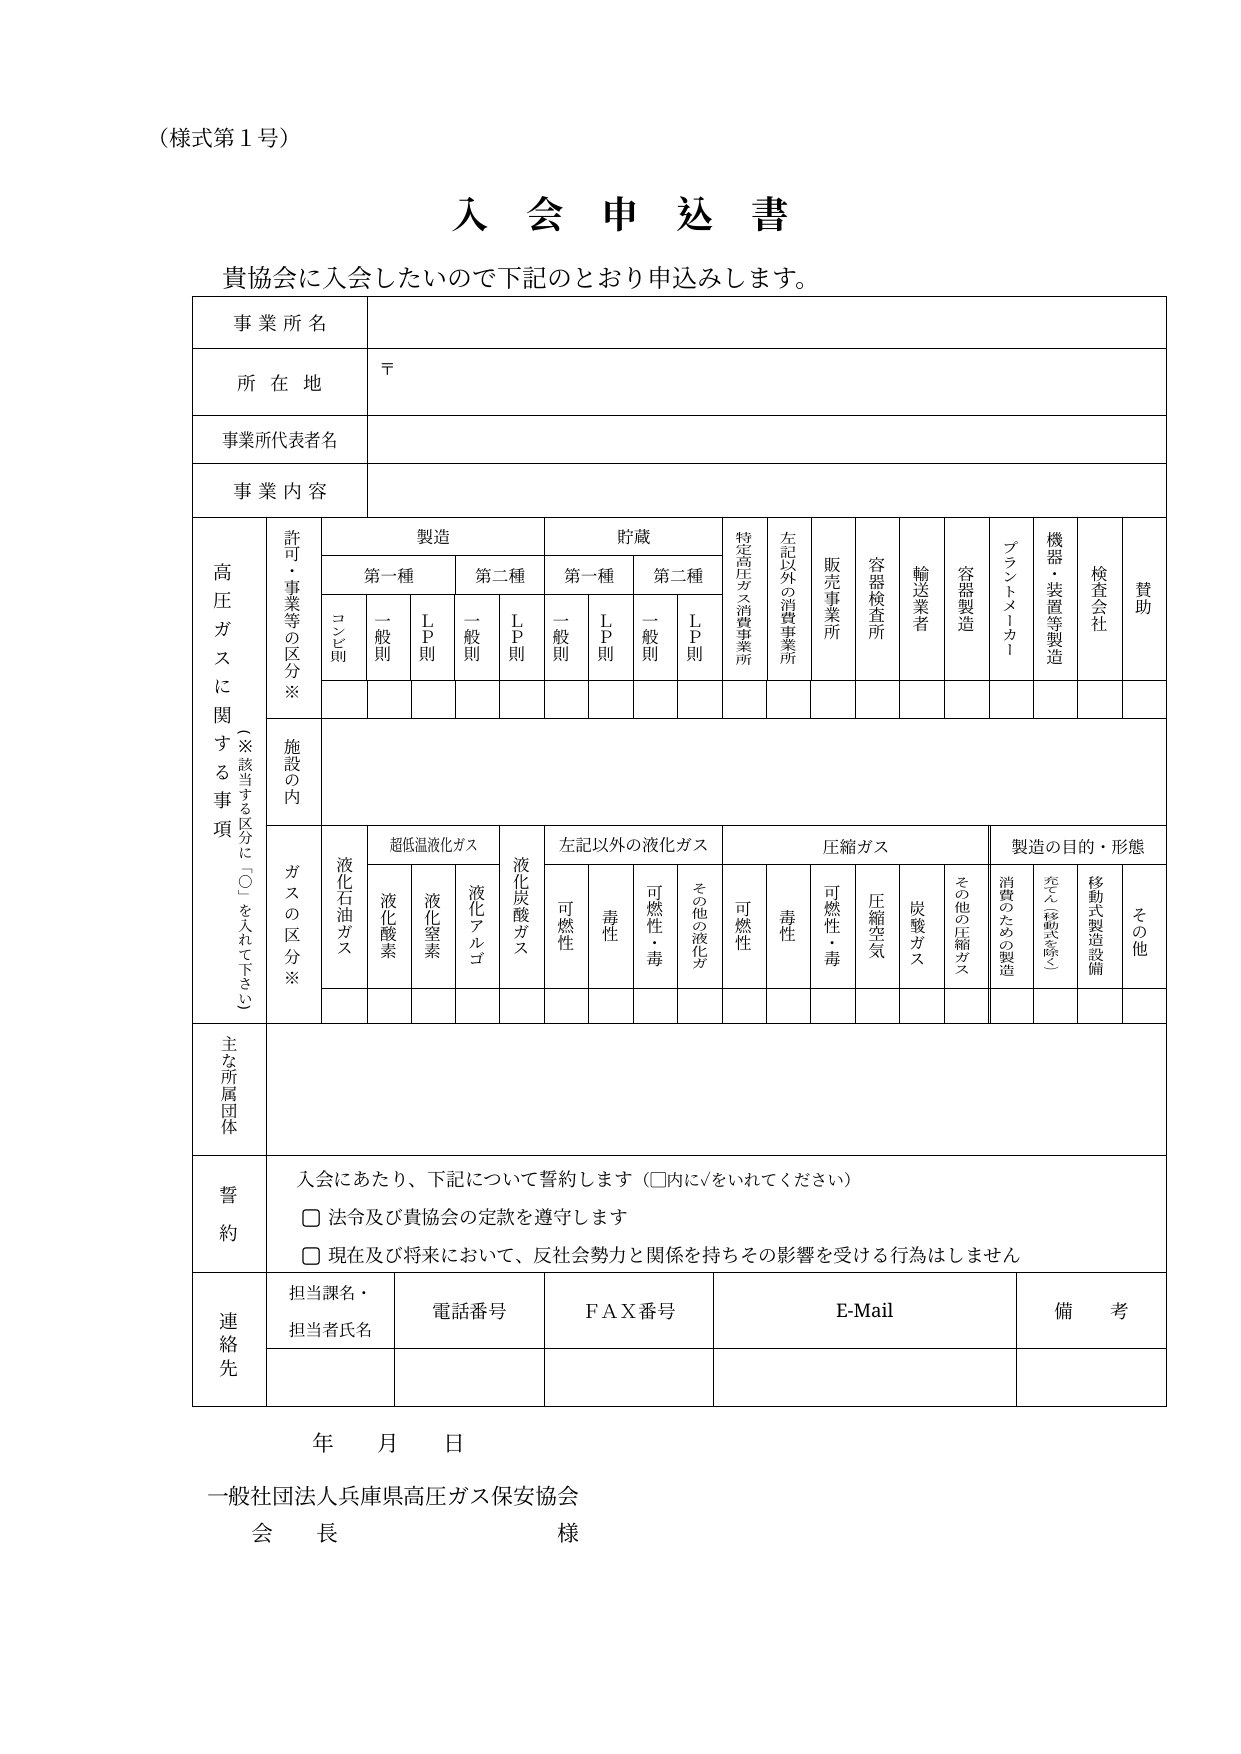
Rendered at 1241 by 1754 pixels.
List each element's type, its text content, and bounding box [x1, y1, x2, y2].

table_cell E-Mail [714, 1273, 1016, 1348]
table_cell [545, 681, 588, 718]
table_cell 可燃性・毒性 [634, 865, 677, 987]
text 会 長 様 [148, 1513, 1092, 1551]
table_cell 施設の内容 [267, 719, 321, 825]
table_cell [945, 681, 989, 718]
table_cell 一般則 [545, 595, 588, 679]
table_cell 可燃性・毒性 [811, 865, 855, 987]
table_cell 担当課名・ 担当者氏名 [267, 1273, 394, 1348]
table_cell 液化酸素 [368, 865, 411, 987]
table_cell 一般則 [455, 595, 499, 679]
table_cell 主な所属団体 [193, 1024, 266, 1155]
table_cell [267, 1349, 394, 1406]
table_cell 所 在 地 [193, 349, 367, 415]
table_cell [1034, 989, 1077, 1023]
table_cell [856, 681, 899, 718]
table_cell [545, 989, 588, 1023]
table_cell [368, 416, 1166, 463]
table_cell 可燃性 [545, 865, 588, 987]
table_cell 毒性 [589, 865, 633, 987]
table_cell [589, 989, 633, 1023]
table_cell 事業内容 [193, 464, 367, 517]
table_cell 左記以外の液化ガス [545, 826, 722, 864]
table_header 事業所名 [193, 297, 367, 348]
table_cell 許可・事業等の区分 ※ [267, 518, 321, 718]
table_cell [1123, 989, 1166, 1023]
table_cell [589, 681, 633, 718]
table_cell [767, 989, 810, 1023]
table_cell [678, 989, 722, 1023]
table_cell 製造の目的・形態 [991, 826, 1166, 864]
table_cell [723, 681, 766, 718]
table_cell 検査会社 [1078, 518, 1122, 679]
table_cell (※該当する区分に「○」を入れて下さい) 高 圧 ガ ス に 関 す る 事 項 [193, 518, 266, 1023]
table_cell [900, 989, 944, 1023]
table_cell コンビ則 [322, 595, 366, 679]
table_cell 第一種 [322, 556, 455, 594]
table_cell 連 絡 先 [193, 1273, 266, 1406]
table_cell 輸送業者 [900, 518, 944, 679]
table_cell ＬＰ則 [589, 595, 633, 679]
table_cell [945, 989, 988, 1023]
table_header [368, 297, 1166, 348]
table_cell 賛助 [1123, 518, 1166, 679]
text 貴協会に入会したいので下記のとおり申込みします。 [148, 258, 1092, 296]
table_cell [456, 989, 499, 1023]
table_cell [767, 681, 810, 718]
table_cell 液化炭酸ガス [500, 826, 544, 987]
table_cell 一般則 [634, 595, 677, 679]
table_cell [368, 464, 1166, 517]
table_cell [856, 989, 899, 1023]
table_cell [811, 989, 855, 1023]
table_cell [322, 719, 1166, 825]
table_cell その他の圧縮ガス [945, 865, 988, 987]
table_cell 容器製造 [945, 518, 989, 679]
table_cell [500, 681, 544, 718]
table_cell 入会にあたり、下記について誓約します（▢内に✓をいれてください） ▢ 法令及び貴協会の定款を遵守します ▢ 現在及び将来において、反社会勢力と関係を持ちその影響を受ける行為はしません [267, 1156, 1166, 1272]
table_cell 第二種 [456, 556, 544, 594]
table_cell [395, 1349, 544, 1406]
table_cell [900, 681, 944, 718]
table_cell その他の液化ガス [678, 865, 722, 987]
table_cell ＬＰ則 [411, 595, 454, 679]
table_cell [368, 681, 411, 718]
table_cell 消費のための製造 [991, 865, 1033, 987]
table_cell [368, 989, 411, 1023]
text 年 月 日 [148, 1426, 1092, 1457]
table_cell 炭酸ガス [900, 865, 944, 987]
table_cell [678, 681, 722, 718]
table_cell 液化石油ガス [322, 826, 367, 987]
table_cell ＬＰ則 [500, 595, 544, 679]
table_cell 容器検査所 [856, 518, 899, 679]
text （様式第１号） [148, 118, 1092, 156]
table_cell [990, 681, 1033, 718]
table_cell 第二種 [634, 556, 722, 594]
table_cell [1017, 1349, 1166, 1406]
table_cell ＦＡＸ番号 [545, 1273, 713, 1348]
table_cell 製造 [322, 518, 544, 555]
table_cell 貯蔵 [545, 518, 722, 555]
table_cell 毒性 [767, 865, 810, 987]
table_cell 〒 [368, 349, 1166, 415]
table_cell 第一種 [545, 556, 633, 594]
table_cell [267, 1024, 1166, 1155]
table_cell [412, 681, 455, 718]
table_cell [1078, 681, 1122, 718]
table_cell [714, 1349, 1016, 1406]
table_cell 液化窒素 [412, 865, 455, 987]
table_cell [634, 681, 677, 718]
table_cell [634, 989, 677, 1023]
table_cell 誓 約 [193, 1156, 266, 1272]
table_cell 充てん（移動式を除く） [1034, 865, 1077, 987]
table_cell [500, 989, 544, 1023]
table_cell 電話番号 [395, 1273, 544, 1348]
table_cell 超低温液化ガス [368, 826, 499, 864]
table_cell 一般則 [367, 595, 410, 679]
table_cell 事業所代表者名 [193, 416, 367, 463]
table_cell 圧縮空気 [856, 865, 899, 987]
table_cell 機器・装置等製造 [1034, 518, 1077, 679]
text 一般社団法人兵庫県高圧ガス保安協会 [148, 1476, 1092, 1513]
table_cell [1034, 681, 1077, 718]
table_cell プラントメーカー [990, 518, 1033, 679]
table_cell [1078, 989, 1122, 1023]
table_cell [412, 989, 455, 1023]
table_cell 販売事業所 [812, 518, 855, 679]
table_cell [723, 989, 766, 1023]
table_cell [1123, 681, 1166, 718]
table_cell [811, 681, 855, 718]
table_cell 備 考 [1017, 1273, 1166, 1348]
table_cell [545, 1349, 713, 1406]
table_cell 移動式製造設備 [1078, 865, 1122, 987]
table_cell 左記以外の消費事業所 [768, 518, 811, 679]
table_cell [456, 681, 499, 718]
table_cell ＬＰ則 [678, 595, 722, 679]
table_cell ガ ス の 区 分 ※ [267, 826, 321, 1023]
table_cell 可燃性 [723, 865, 766, 987]
table_cell [322, 989, 367, 1023]
table_cell [322, 681, 367, 718]
table_cell [991, 989, 1033, 1023]
table_cell 圧縮ガス [723, 826, 988, 864]
table_cell 特定高圧ガス消費事業所 [723, 518, 767, 679]
table_cell その他 [1123, 865, 1166, 987]
table_cell 液化アルゴン [456, 865, 499, 987]
text 入 会 申 込 書 [148, 186, 1092, 239]
